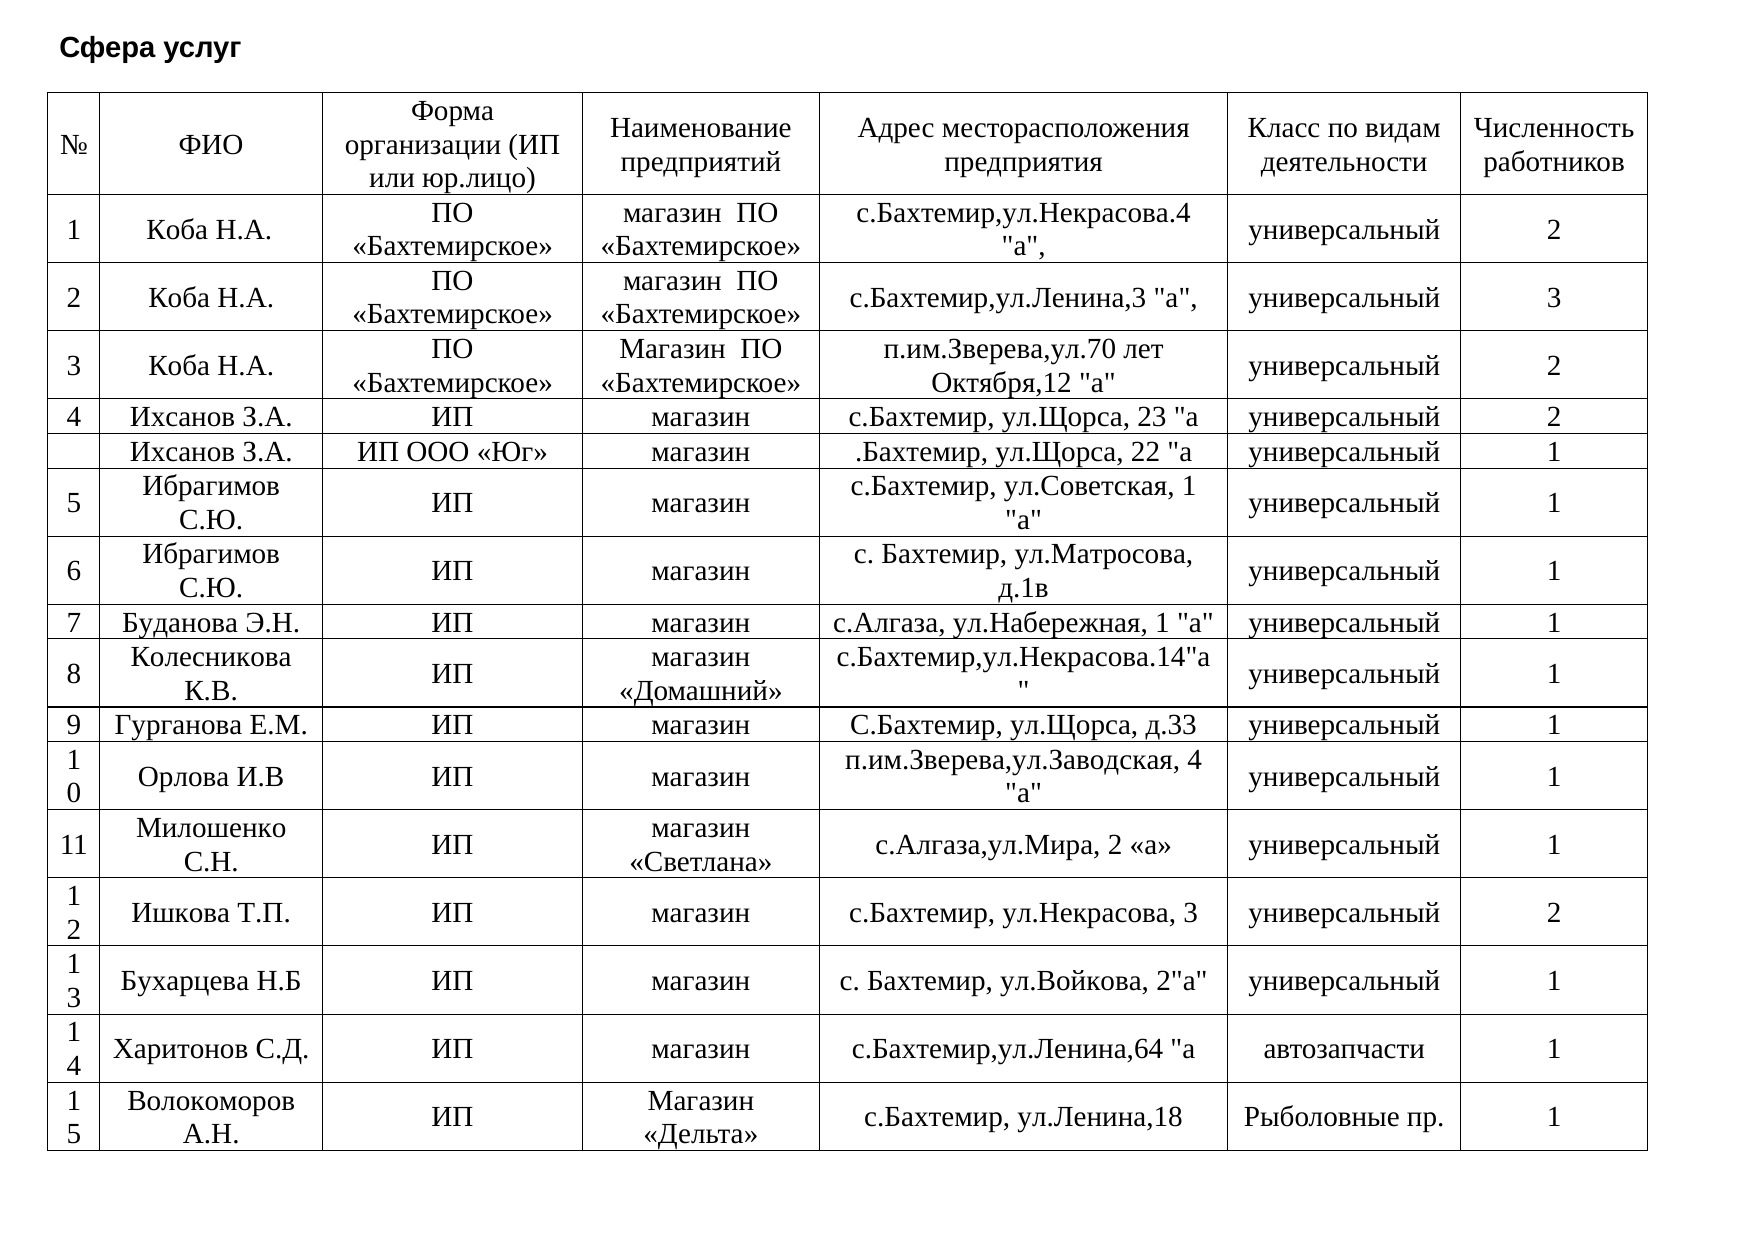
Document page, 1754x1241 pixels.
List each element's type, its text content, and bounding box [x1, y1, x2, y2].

table_cell с.Бахтемир,ул.Ленина,3 "а", [820, 263, 1227, 330]
table_cell с. Бахтемир, ул.Матросова, д.1в [820, 537, 1227, 604]
table_cell 2 [1461, 195, 1647, 262]
table_cell 3 [1461, 263, 1647, 330]
table_cell Ишкова Т.П. [100, 878, 322, 945]
table_cell 4 [48, 399, 99, 433]
table_cell универсальный [1228, 469, 1460, 536]
table_header Форма организации (ИП или юр.лицо) [323, 93, 582, 194]
table_cell магазин [583, 878, 819, 945]
table_cell магазин [583, 434, 819, 467]
table_cell универсальный [1228, 878, 1460, 945]
table_cell п.им.Зверева,ул.70 лет Октября,12 "а" [820, 331, 1227, 398]
table_cell универсальный [1228, 639, 1460, 706]
table_cell Милошенко С.Н. [100, 810, 322, 877]
table_header Адрес месторасположения предприятия [820, 93, 1227, 194]
table_cell п.им.Зверева,ул.Заводская, 4 "а" [820, 742, 1227, 809]
table_cell с.Бахтемир, ул.Советская, 1 "а" [820, 469, 1227, 536]
table_cell 2 [48, 263, 99, 330]
table_cell ПО «Бахтемирское» [323, 195, 582, 262]
table_cell с.Бахтемир, ул.Щорса, 23 "а [820, 399, 1227, 433]
table_cell ПО «Бахтемирское» [323, 331, 582, 398]
table_cell с.Бахтемир,ул.Ленина,64 "а [820, 1015, 1227, 1082]
table_cell с. Бахтемир, ул.Войкова, 2"а" [820, 946, 1227, 1013]
table_cell Колесникова К.В. [100, 639, 322, 706]
table_cell универсальный [1228, 399, 1460, 433]
table_cell Ихсанов З.А. [100, 434, 322, 467]
table_cell Рыболовные пр. [1228, 1083, 1460, 1150]
table_header Класс по видам деятельности [1228, 93, 1460, 194]
table_cell ИП [323, 469, 582, 536]
table_cell 13 [48, 946, 99, 1013]
table_cell Коба Н.А. [100, 195, 322, 262]
text Сфера услуг [59, 29, 1636, 63]
table_cell Ихсанов З.А. [100, 399, 322, 433]
table_cell 12 [48, 878, 99, 945]
table_cell ИП [323, 742, 582, 809]
table_cell 11 [48, 810, 99, 877]
table_cell магазин [583, 946, 819, 1013]
table_cell магазин «Светлана» [583, 810, 819, 877]
table_cell Магазин ПО «Бахтемирское» [583, 331, 819, 398]
table_cell 9 [48, 708, 99, 741]
table_cell автозапчасти [1228, 1015, 1460, 1082]
table_cell с.Бахтемир, ул.Некрасова, 3 [820, 878, 1227, 945]
table_header Численность работников [1461, 93, 1647, 194]
table_cell Орлова И.В [100, 742, 322, 809]
table_cell 1 [1461, 639, 1647, 706]
table_cell ИП [323, 537, 582, 604]
table_cell 1 [1461, 742, 1647, 809]
table_cell магазин ПО «Бахтемирское» [583, 263, 819, 330]
table_cell ИП [323, 1083, 582, 1150]
table_cell С.Бахтемир, ул.Щорса, д.33 [820, 708, 1227, 741]
table_cell универсальный [1228, 537, 1460, 604]
table_cell магазин [583, 708, 819, 741]
table_cell магазин [583, 1015, 819, 1082]
table_cell с.Бахтемир,ул.Некрасова.4 "а", [820, 195, 1227, 262]
table_cell Коба Н.А. [100, 263, 322, 330]
table_cell универсальный [1228, 434, 1460, 467]
table_cell 1 [1461, 469, 1647, 536]
table_cell 1 [48, 195, 99, 262]
table_cell с.Алгаза, ул.Набережная, 1 "а" [820, 605, 1227, 638]
table_cell 1 [1461, 434, 1647, 467]
table_cell магазин [583, 742, 819, 809]
table_cell магазин [583, 605, 819, 638]
table_cell Волокоморов А.Н. [100, 1083, 322, 1150]
table_cell универсальный [1228, 742, 1460, 809]
table_cell 2 [1461, 878, 1647, 945]
table_cell универсальный [1228, 946, 1460, 1013]
table_cell 1 [1461, 708, 1647, 741]
table_cell 10 [48, 742, 99, 809]
table_cell универсальный [1228, 263, 1460, 330]
table_cell 3 [48, 331, 99, 398]
table_cell универсальный [1228, 810, 1460, 877]
table_cell универсальный [1228, 195, 1460, 262]
table_cell 1 [1461, 810, 1647, 877]
table_cell универсальный [1228, 708, 1460, 741]
table_cell 1 [1461, 537, 1647, 604]
table_cell 8 [48, 639, 99, 706]
table_cell ИП [323, 878, 582, 945]
table_cell Харитонов С.Д. [100, 1015, 322, 1082]
table_header № [48, 93, 99, 194]
table_cell с.Бахтемир,ул.Некрасова.14"а" [820, 639, 1227, 706]
table_cell с.Бахтемир, ул.Ленина,18 [820, 1083, 1227, 1150]
table_cell Бухарцева Н.Б [100, 946, 322, 1013]
table_cell ИП [323, 605, 582, 638]
table_cell Ибрагимов С.Ю. [100, 537, 322, 604]
table_header Наименование предприятий [583, 93, 819, 194]
table_cell [48, 434, 99, 467]
table_cell 15 [48, 1083, 99, 1150]
table_cell Магазин «Дельта» [583, 1083, 819, 1150]
table_cell магазин «Домашний» [583, 639, 819, 706]
table_cell 1 [1461, 1015, 1647, 1082]
table_header ФИО [100, 93, 322, 194]
table_cell универсальный [1228, 605, 1460, 638]
table_cell ИП [323, 399, 582, 433]
table_cell ИП ООО «Юг» [323, 434, 582, 467]
table_cell Буданова Э.Н. [100, 605, 322, 638]
table_cell 6 [48, 537, 99, 604]
table_cell универсальный [1228, 331, 1460, 398]
table_cell 7 [48, 605, 99, 638]
table_cell 1 [1461, 605, 1647, 638]
table_cell ПО «Бахтемирское» [323, 263, 582, 330]
table_cell 1 [1461, 1083, 1647, 1150]
table_cell Гурганова Е.М. [100, 708, 322, 741]
table_cell ИП [323, 810, 582, 877]
table_cell 2 [1461, 399, 1647, 433]
table_cell 2 [1461, 331, 1647, 398]
table_cell 1 [1461, 946, 1647, 1013]
table_cell магазин [583, 537, 819, 604]
table_cell ИП [323, 708, 582, 741]
table_cell ИП [323, 1015, 582, 1082]
table_cell ИП [323, 639, 582, 706]
table_cell Ибрагимов С.Ю. [100, 469, 322, 536]
table_cell с.Алгаза,ул.Мира, 2 «а» [820, 810, 1227, 877]
table_cell 14 [48, 1015, 99, 1082]
table_cell .Бахтемир, ул.Щорса, 22 "а [820, 434, 1227, 467]
table_cell 5 [48, 469, 99, 536]
table_cell магазин [583, 469, 819, 536]
table_cell магазин ПО «Бахтемирское» [583, 195, 819, 262]
table_cell магазин [583, 399, 819, 433]
table_cell Коба Н.А. [100, 331, 322, 398]
table_cell ИП [323, 946, 582, 1013]
